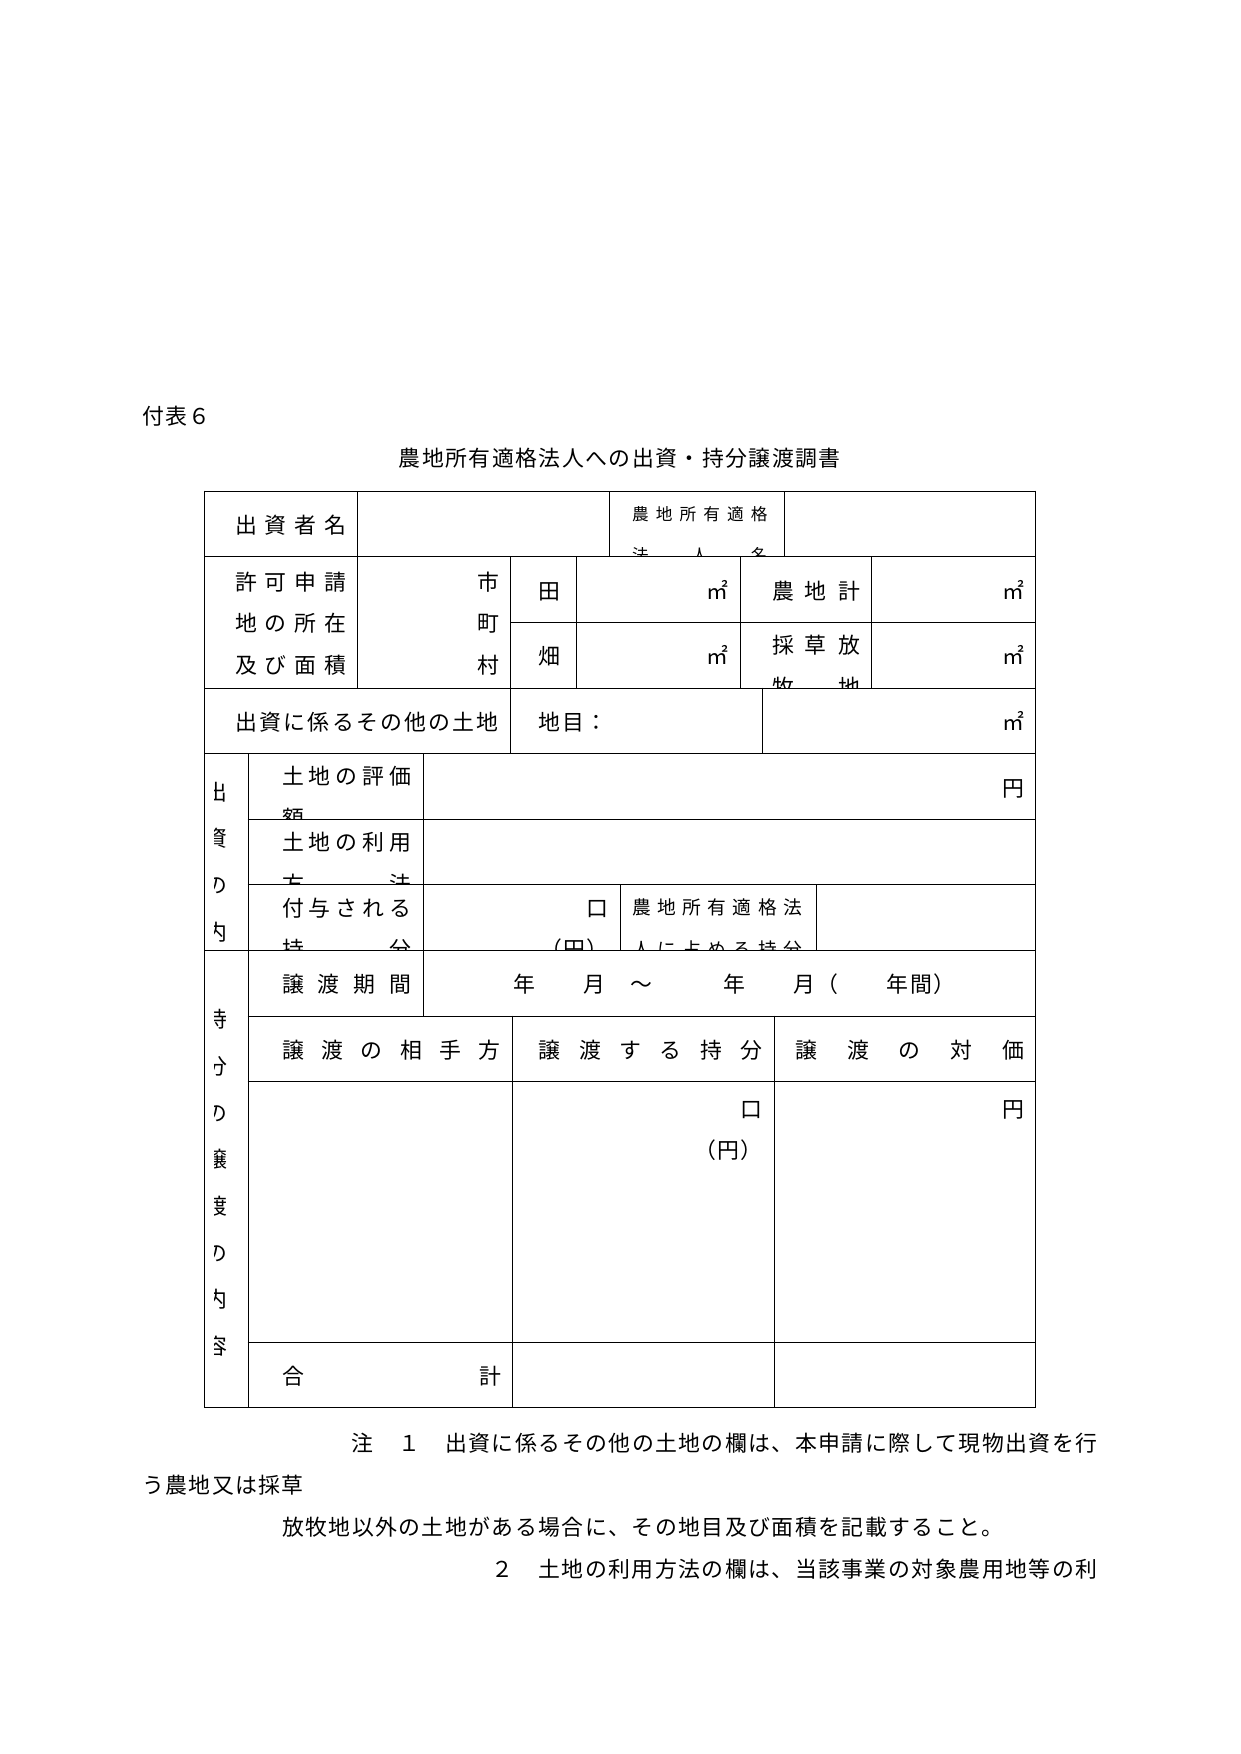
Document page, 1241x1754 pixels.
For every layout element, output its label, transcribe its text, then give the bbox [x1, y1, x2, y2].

table_cell [775, 1343, 1035, 1407]
table_cell [249, 1082, 512, 1342]
table_cell 許可申請地の所在及び面積 [205, 557, 357, 687]
table_cell 付与される持分 [249, 885, 423, 950]
table_cell 農地所有適格法人に占める持分の割合 [621, 885, 816, 950]
table_cell 年 月 ～ 年 月（ 年間） [424, 951, 1035, 1016]
table_cell 田 [511, 557, 576, 622]
text 放牧地以外の土地がある場合に、その地目及び面積を記載すること。 [142, 1505, 1098, 1547]
table_cell 畑 [511, 623, 576, 687]
table_cell 口 （円） [513, 1082, 774, 1342]
table_cell [513, 1343, 774, 1407]
table_cell 譲渡期間 [249, 951, 423, 1016]
table_cell 地目： [511, 689, 762, 753]
table_header 出資者名 [205, 492, 357, 556]
table_cell ㎡ [763, 689, 1035, 753]
table_cell 採草放牧地 [741, 623, 871, 687]
table_cell 譲渡する持分 [513, 1017, 774, 1081]
table_cell 土地の評価額 [249, 754, 423, 819]
table_cell 合計 [249, 1343, 512, 1407]
table_cell 出 資 の 内 容 [205, 754, 248, 950]
table_cell 出資に係るその他の土地 [205, 689, 510, 753]
table_cell [424, 820, 1035, 884]
table_cell 譲渡の相手方 [249, 1017, 512, 1081]
table_cell 譲渡の対価 [775, 1017, 1035, 1081]
table_header [358, 492, 609, 556]
table_cell 土地の利用方法 [249, 820, 423, 884]
table_cell 市 町 村 [358, 557, 510, 687]
text 農地所有適格法人への出資・持分譲渡調書 [142, 436, 1098, 478]
table_cell ㎡ [872, 623, 1035, 687]
table_cell 農地計 [741, 557, 871, 622]
text 注 １ 出資に係るその他の土地の欄は、本申請に際して現物出資を行う農地又は採草 [54, 1421, 1098, 1505]
table_cell 円 [775, 1082, 1035, 1342]
table_cell ㎡ [577, 623, 740, 687]
table_header [785, 492, 1035, 556]
table_header 農地所有適格法人名 [610, 492, 784, 556]
table_cell ㎡ [872, 557, 1035, 622]
table_cell 口 （円） [424, 885, 620, 950]
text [54, 1547, 1098, 1589]
text 付表６ [142, 394, 1098, 436]
table_cell [817, 885, 1035, 950]
table_cell ㎡ [577, 557, 740, 622]
table_cell 円 [424, 754, 1035, 819]
table_cell 持 分 の 譲 渡 の 内 容 [205, 951, 248, 1407]
